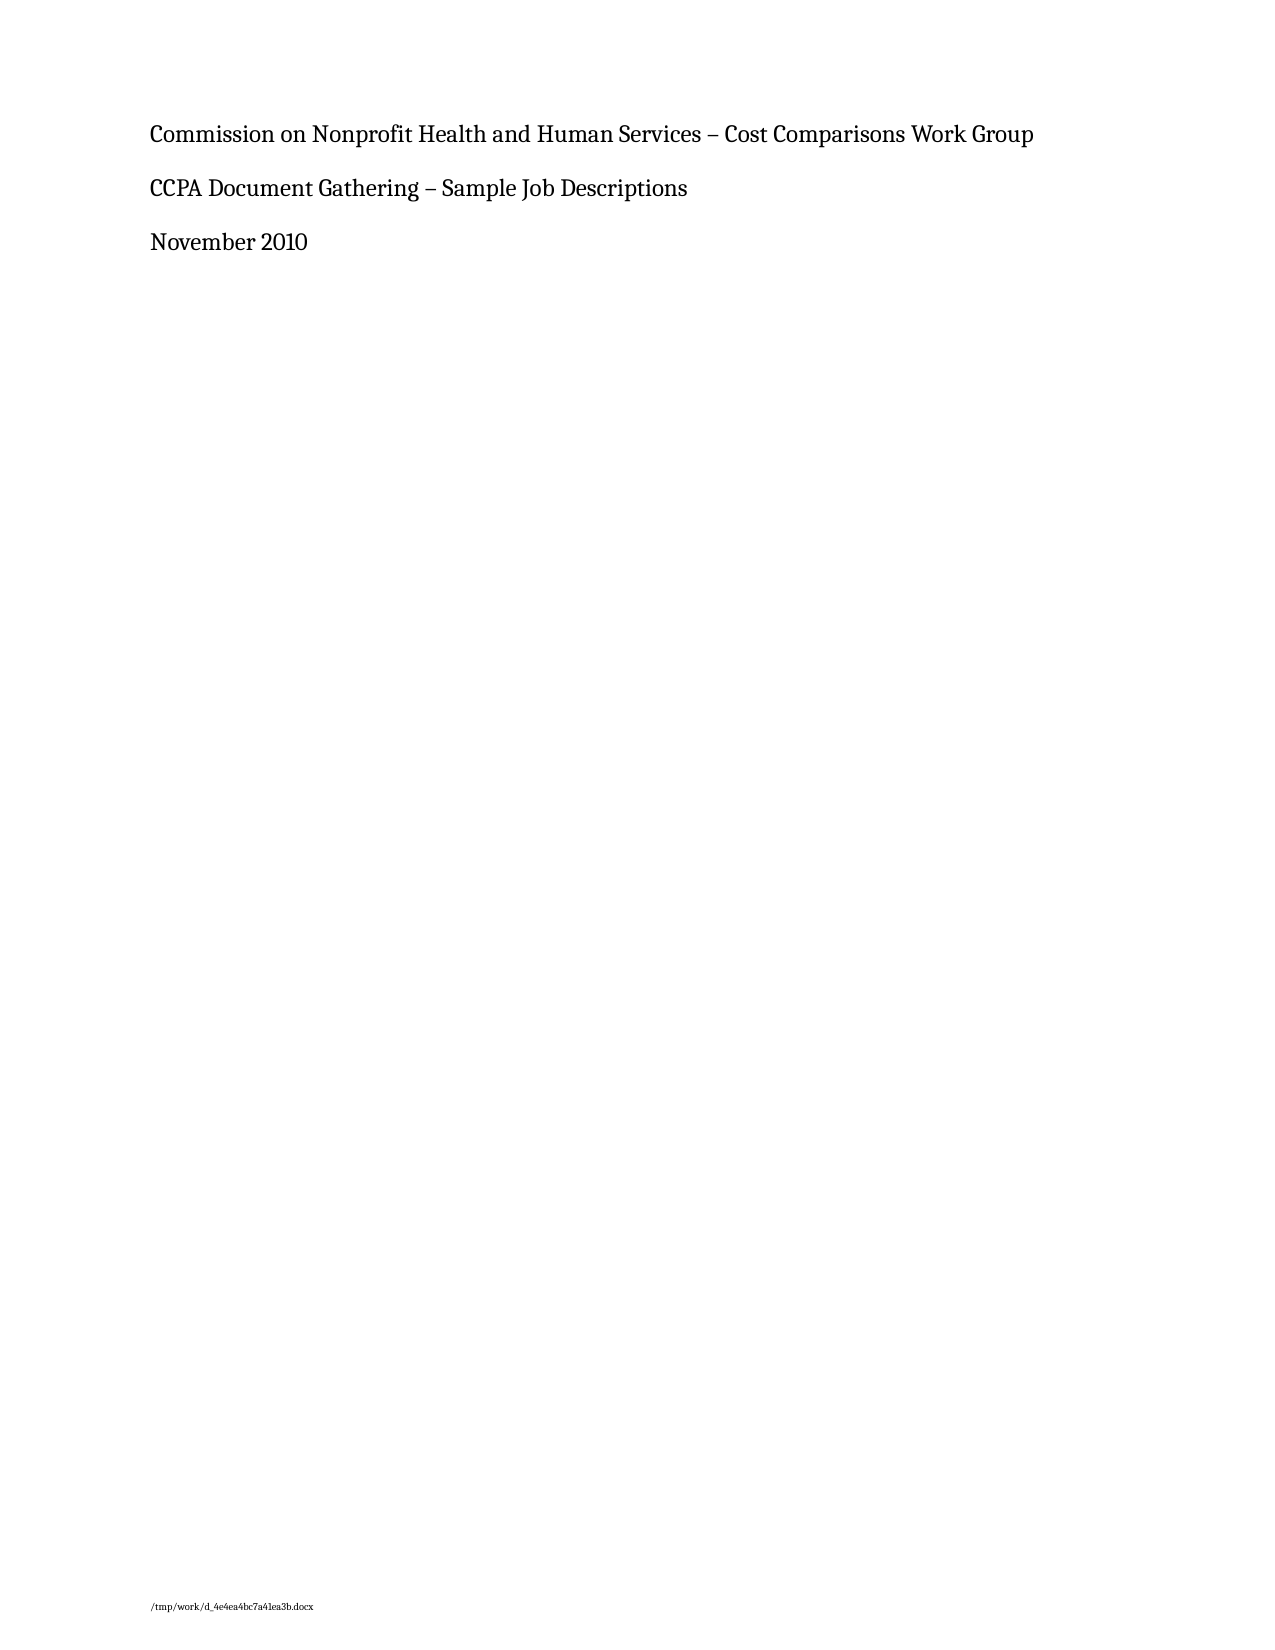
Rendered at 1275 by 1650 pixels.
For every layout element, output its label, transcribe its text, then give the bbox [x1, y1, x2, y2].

text Commission on Nonprofit Health and Human Services – Cost Comparisons Work Group [150, 120, 1125, 149]
text November 2010 [150, 228, 1125, 256]
text CCPA Document Gathering – Sample Job Descriptions [150, 174, 1125, 203]
